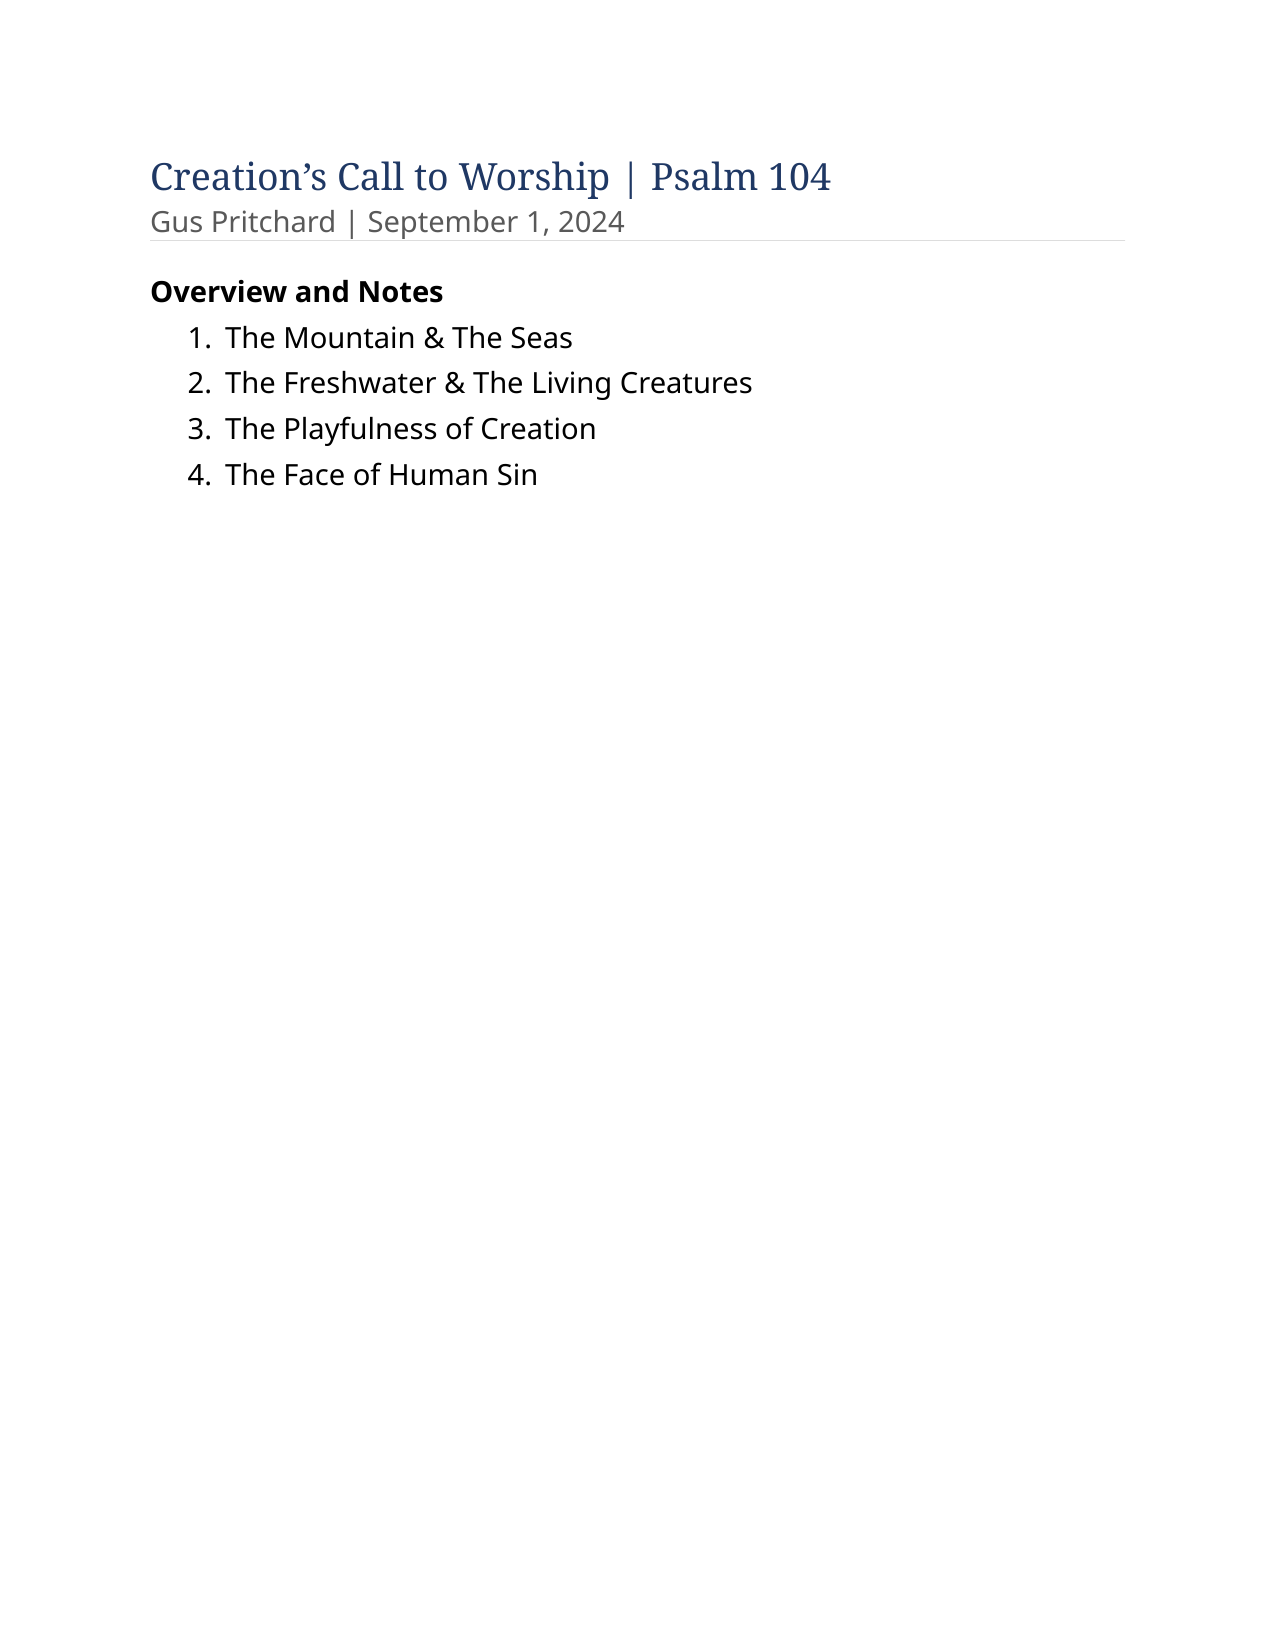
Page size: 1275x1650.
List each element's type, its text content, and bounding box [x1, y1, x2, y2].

list The Mountain & The Seas [187, 317, 1125, 357]
list The Freshwater & The Living Creatures [187, 362, 1125, 402]
text Gus Pritchard | September 1, 2024 [150, 201, 1125, 240]
list The Face of Human Sin [187, 454, 1125, 493]
text Creation’s Call to Worship | Psalm 104 [150, 150, 1125, 201]
text Overview and Notes [150, 271, 1125, 311]
list The Playfulness of Creation [187, 408, 1125, 448]
